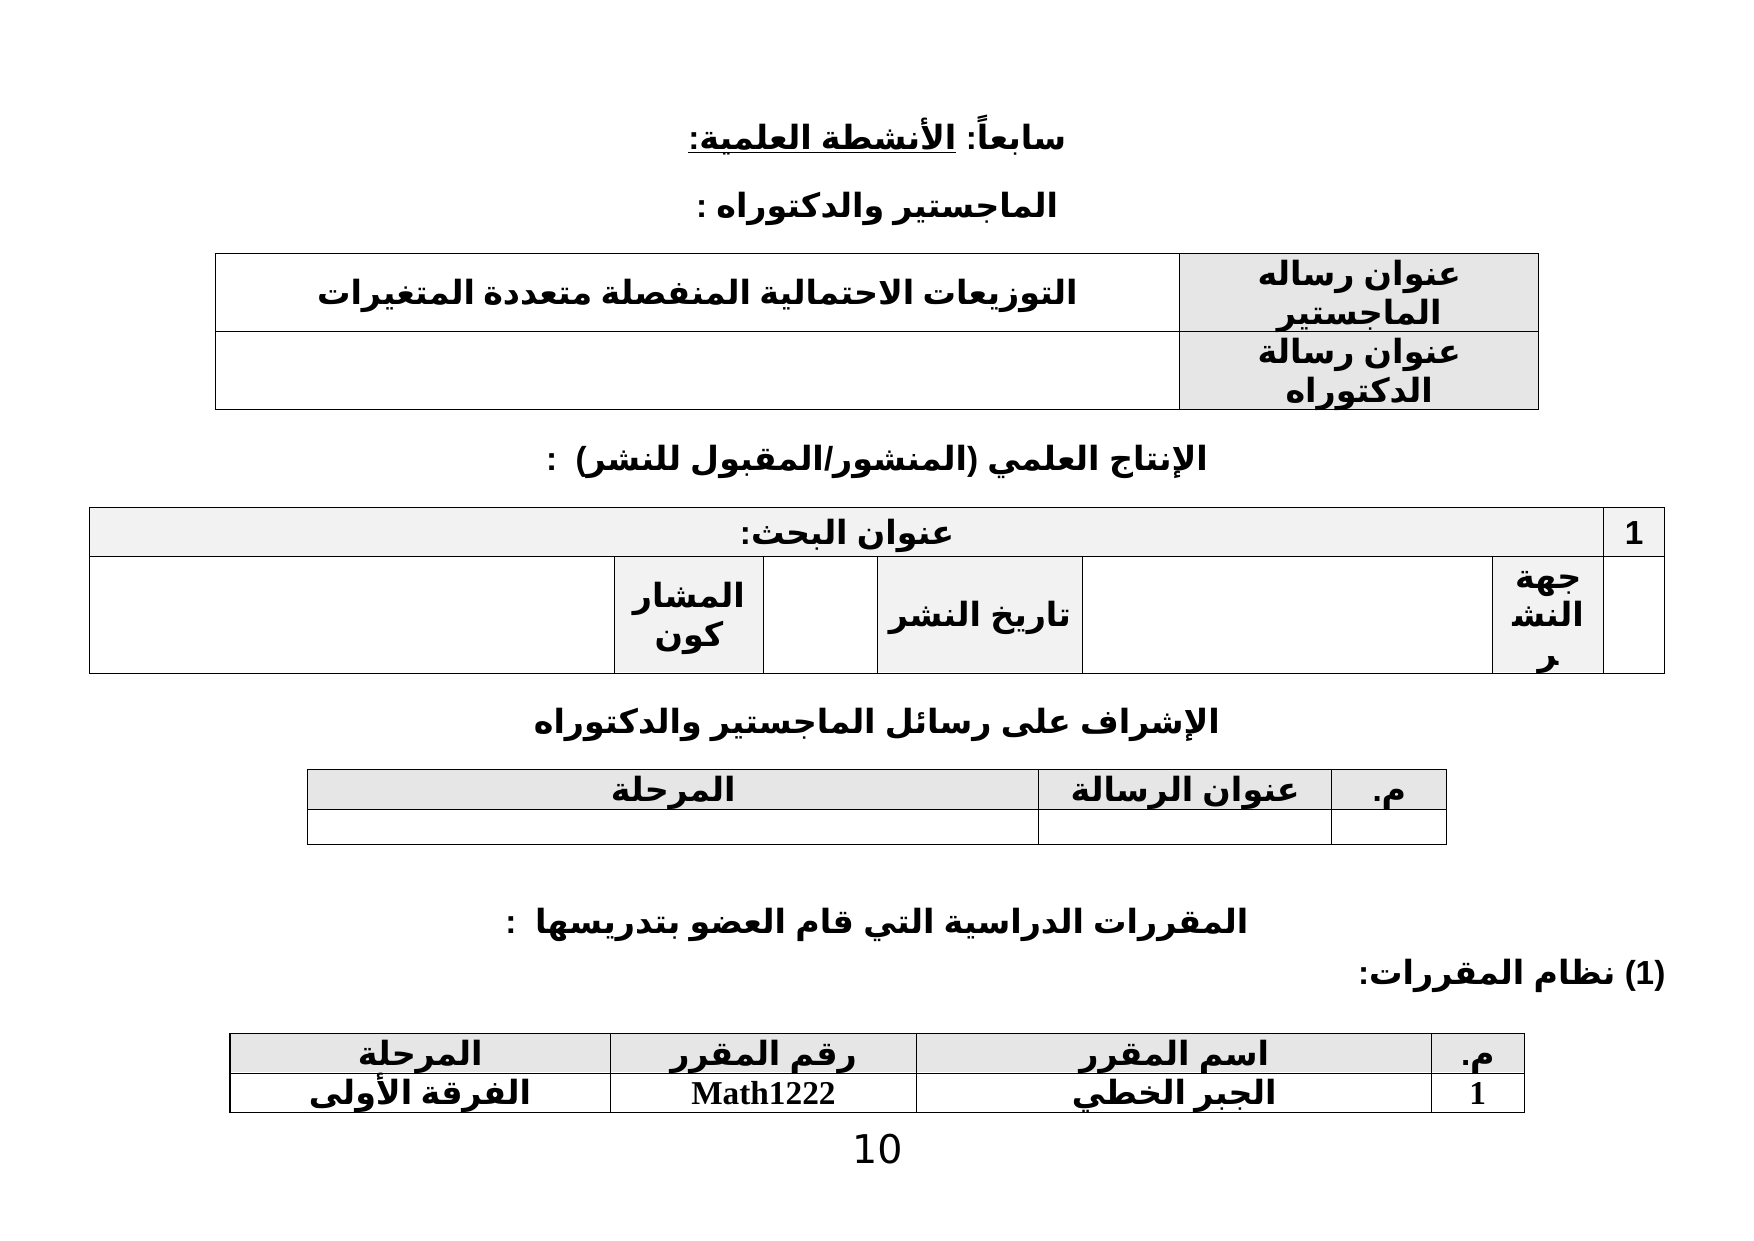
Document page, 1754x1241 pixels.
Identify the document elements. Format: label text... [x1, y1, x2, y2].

table_header م. [1432, 1034, 1524, 1072]
table_cell [216, 332, 1179, 409]
table_header م. [1332, 770, 1446, 809]
table_cell Math1222 [611, 1074, 916, 1112]
table_header المرحلة [308, 770, 1038, 809]
table_cell [1083, 557, 1492, 672]
text المقررات الدراسية التي قام العضو بتدريسها : [89, 902, 1665, 941]
table_header المرحلة [231, 1034, 610, 1072]
table_cell [764, 557, 877, 672]
table_cell [1604, 557, 1664, 672]
table_cell [1039, 810, 1331, 844]
table_header عنوان الرسالة [1039, 770, 1331, 809]
table_cell المشاركون [615, 557, 763, 672]
table_header عنوان البحث: [90, 508, 1603, 556]
table_cell الجبر الخطي [917, 1074, 1431, 1112]
table_cell جهة النشر [1493, 557, 1603, 672]
table_header التوزيعات الاحتمالية المنفصلة متعددة المتغيرات [216, 254, 1179, 331]
text الإنتاج العلمي (المنشور/المقبول للنشر) : [89, 439, 1665, 478]
table_cell [90, 557, 614, 672]
table_cell [1332, 810, 1446, 844]
table_cell تاريخ النشر [878, 557, 1082, 672]
text (1) نظام المقررات: [89, 953, 1665, 992]
table_header 1 [1604, 508, 1664, 556]
table_header عنوان رساله الماجستير [1180, 254, 1538, 331]
table_cell 1 [1432, 1074, 1524, 1112]
text سابعاً: الأنشطة العلمية: [89, 118, 1665, 157]
text الإشراف على رسائل الماجستير والدكتوراه [89, 702, 1665, 741]
table_cell [308, 810, 1038, 844]
table_cell عنوان رسالة الدكتوراه [1180, 332, 1538, 409]
text الماجستير والدكتوراه : [89, 186, 1665, 224]
table_header رقم المقرر [611, 1034, 916, 1072]
table_cell الفرقة الأولى [231, 1074, 610, 1112]
table_header اسم المقرر [917, 1034, 1431, 1072]
